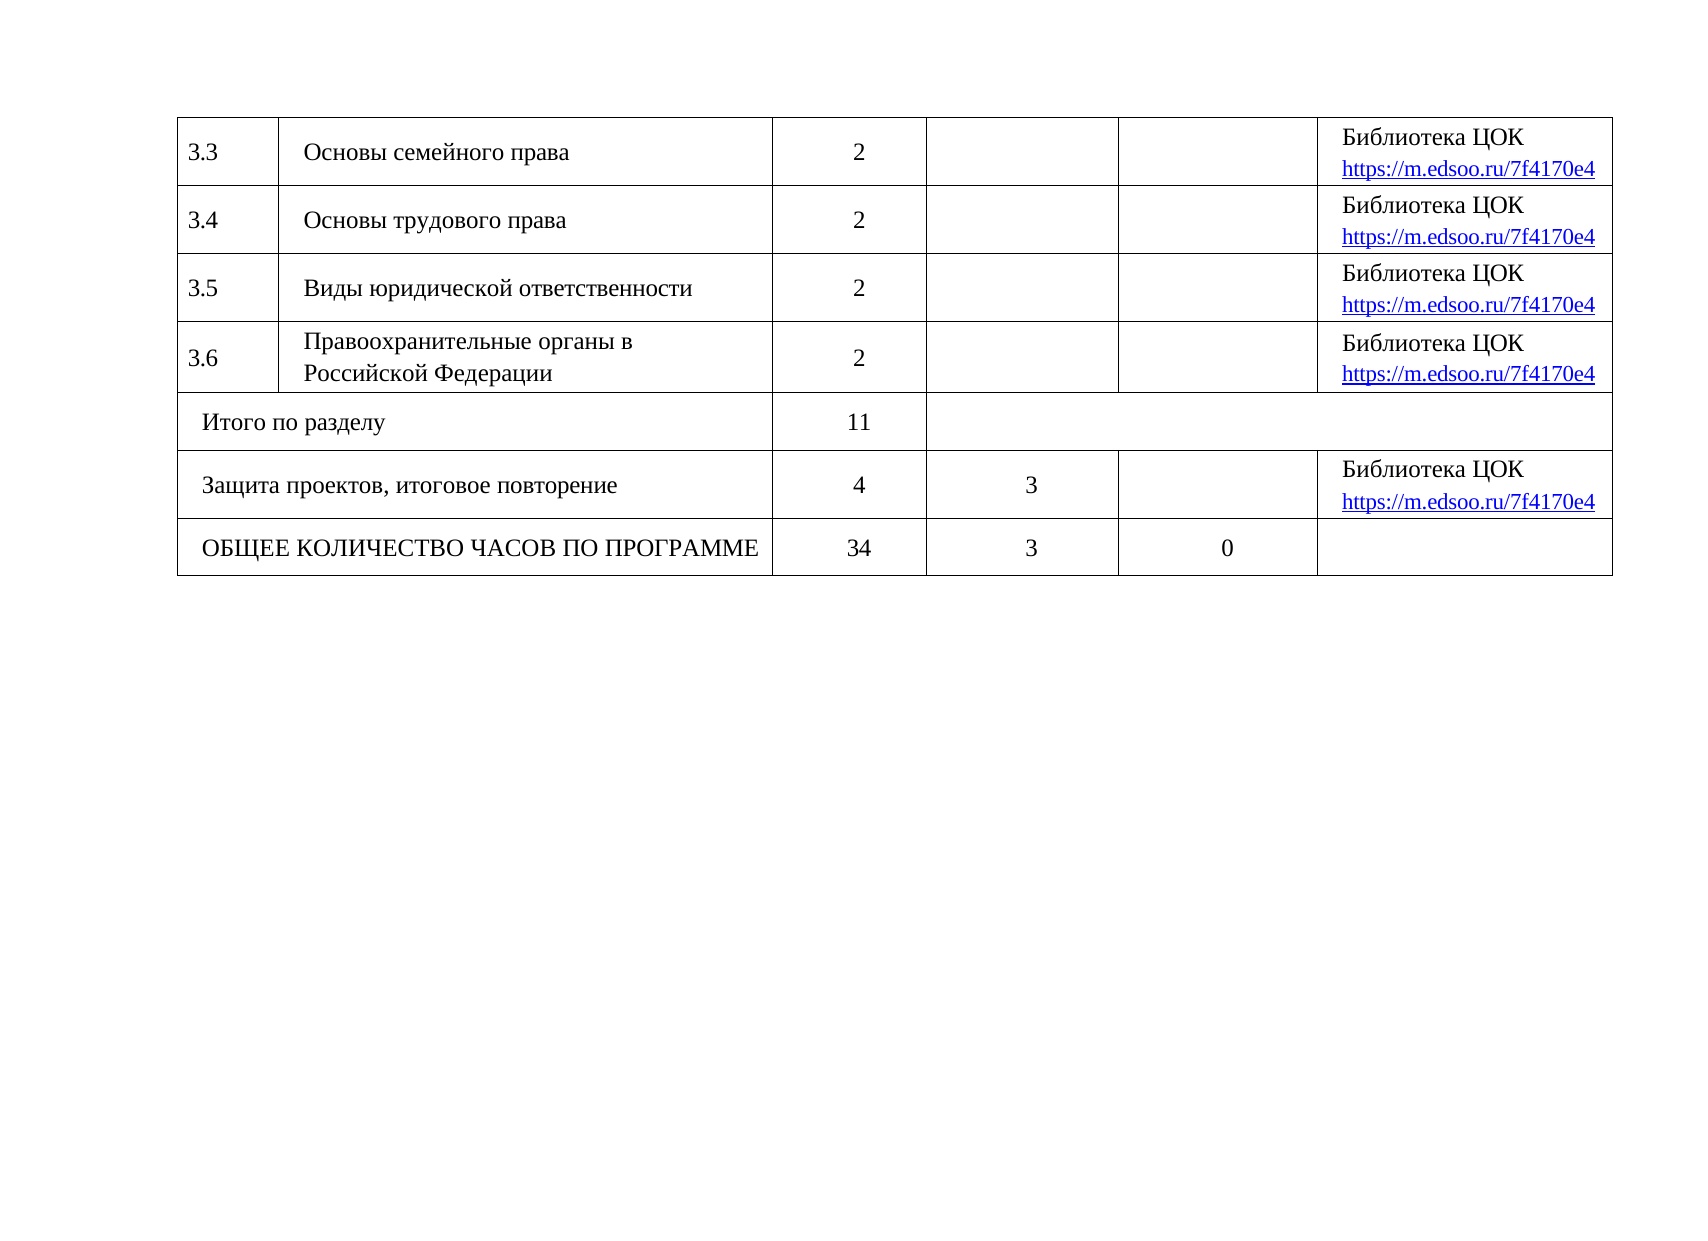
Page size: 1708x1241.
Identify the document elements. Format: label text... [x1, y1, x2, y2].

table_cell 3.5 [178, 254, 278, 321]
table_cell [1318, 254, 1612, 321]
table_cell Итого по разделу [178, 393, 772, 450]
table_cell [927, 322, 1118, 392]
table_cell [927, 254, 1118, 321]
table_cell Библиотека ЦОК https://m.edsoo.ru/7f4170e4 [1318, 322, 1612, 392]
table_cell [1318, 186, 1612, 253]
table_cell 3.6 [178, 322, 278, 392]
table_cell 3 [927, 451, 1118, 518]
table_cell [1119, 186, 1317, 253]
table_cell Основы трудового права [279, 186, 772, 253]
table_cell [927, 393, 1612, 450]
table_cell 3 [927, 519, 1118, 575]
table_cell [927, 186, 1118, 253]
table_cell Защита проектов, итоговое повторение [178, 451, 772, 518]
table_cell Виды юридической ответственности [279, 254, 772, 321]
table_cell 2 [773, 186, 926, 253]
table_header [927, 118, 1118, 185]
table_header [1119, 118, 1317, 185]
table_cell [1119, 322, 1317, 392]
table_cell [1318, 519, 1612, 575]
table_cell 11 [773, 393, 926, 450]
table_cell 2 [773, 322, 926, 392]
table_cell [1119, 451, 1317, 518]
table_cell 0 [1119, 519, 1317, 575]
table_header 2 [773, 118, 926, 185]
table_cell 4 [773, 451, 926, 518]
table_cell 34 [773, 519, 926, 575]
table_cell 3.4 [178, 186, 278, 253]
table_cell Библиотека ЦОК https://m.edsoo.ru/7f4170e4 [1318, 451, 1612, 518]
table_cell 2 [773, 254, 926, 321]
table_cell Правоохранительные органы в Российской Федерации [279, 322, 772, 392]
table_header 3.3 [178, 118, 278, 185]
table_header Библиотека ЦОК https://m.edsoo.ru/7f4170e4 [1318, 118, 1612, 185]
table_cell ОБЩЕЕ КОЛИЧЕСТВО ЧАСОВ ПО ПРОГРАММЕ [178, 519, 772, 575]
table_header Основы семейного права [279, 118, 772, 185]
table_cell [1119, 254, 1317, 321]
